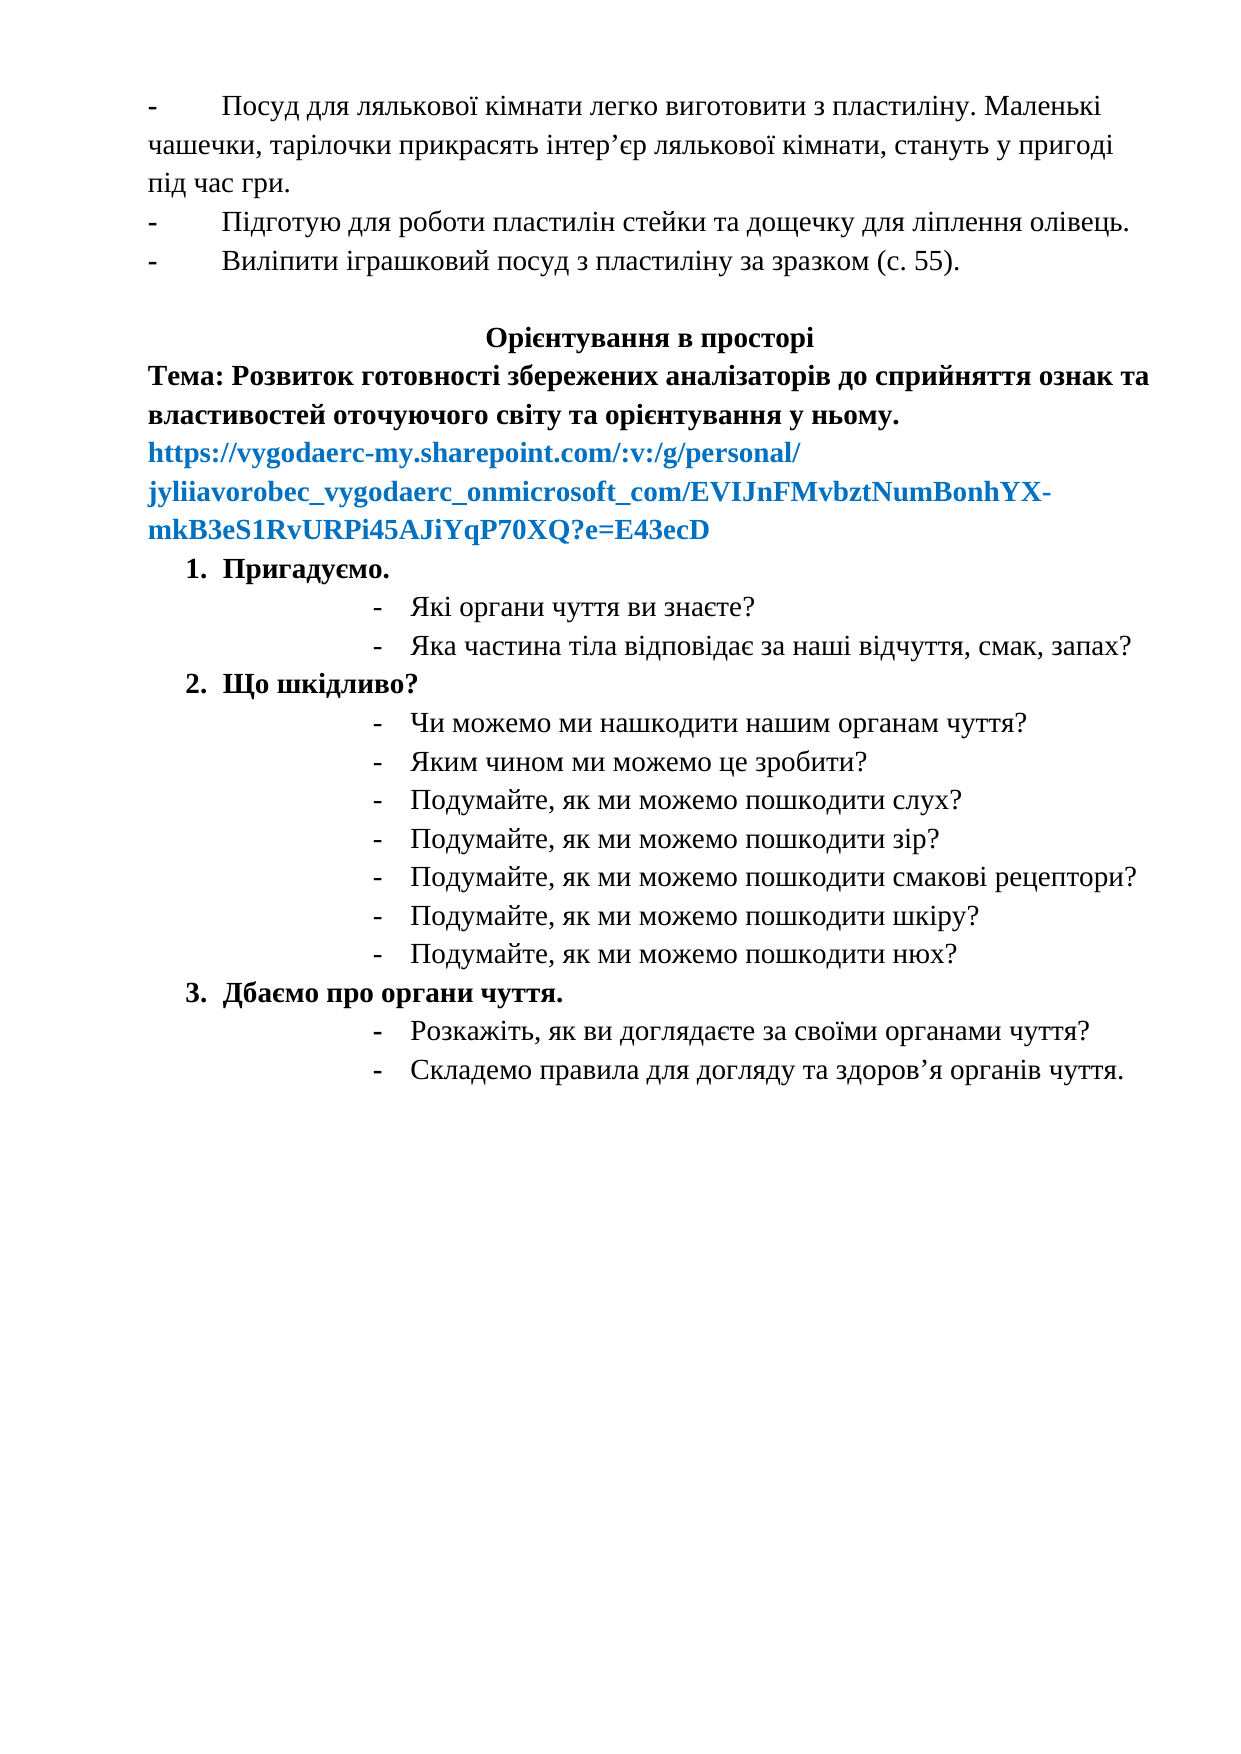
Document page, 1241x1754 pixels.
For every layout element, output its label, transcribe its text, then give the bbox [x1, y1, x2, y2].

list Посуд для лялькової кімнати легко виготовити з пластиліну. Маленькі чашечки, тарілочки прикрасять інтер’єр лялькової кімнати, стануть у пригоді під час гри. [148, 88, 1152, 199]
list Дбаємо про органи чуття. [185, 975, 1152, 1008]
list Розкажіть, як ви доглядаєте за своїми органами чуття? [373, 1013, 1152, 1047]
list Подумайте, як ми можемо пошкодити зір? [373, 821, 1152, 854]
list Чи можемо ми нашкодити нашим органам чуття? [373, 705, 1152, 739]
list Що шкідливо? [185, 667, 1152, 700]
list Подумайте, як ми можемо пошкодити нюх? [373, 936, 1152, 970]
list Подумайте, як ми можемо пошкодити смакові рецептори? [373, 859, 1152, 893]
text Тема: Розвиток готовності збережених аналізаторів до сприйняття ознак та властивостей оточуючого світу та орієнтування у ньому. [148, 358, 1152, 430]
list Складемо правила для догляду та здоров’я органів чуття. [373, 1052, 1152, 1086]
text https://vygodaerc-my.sharepoint.com/:v:/g/personal/jyliiavorobec_vygodaerc_onmicrosoft_com/EVIJnFMvbztNumBonhYX-mkB3eS1RvURPi45AJiYqP70XQ?e=E43ecD [148, 435, 1152, 546]
list Які органи чуття ви знаєте? [373, 589, 1152, 623]
list Підготую для роботи пластилін стейки та дощечку для ліплення олівець. [148, 204, 1152, 238]
text Орієнтування в просторі [148, 320, 1152, 353]
list Виліпити іграшковий посуд з пластиліну за зразком (с. 55). [148, 243, 1152, 276]
list Яка частина тіла відповідає за наші відчуття, смак, запах? [373, 628, 1152, 662]
list Пригадуємо. [185, 551, 1152, 584]
list Яким чином ми можемо це зробити? [373, 744, 1152, 777]
list Подумайте, як ми можемо пошкодити слух? [373, 782, 1152, 816]
list Подумайте, як ми можемо пошкодити шкіру? [373, 898, 1152, 931]
